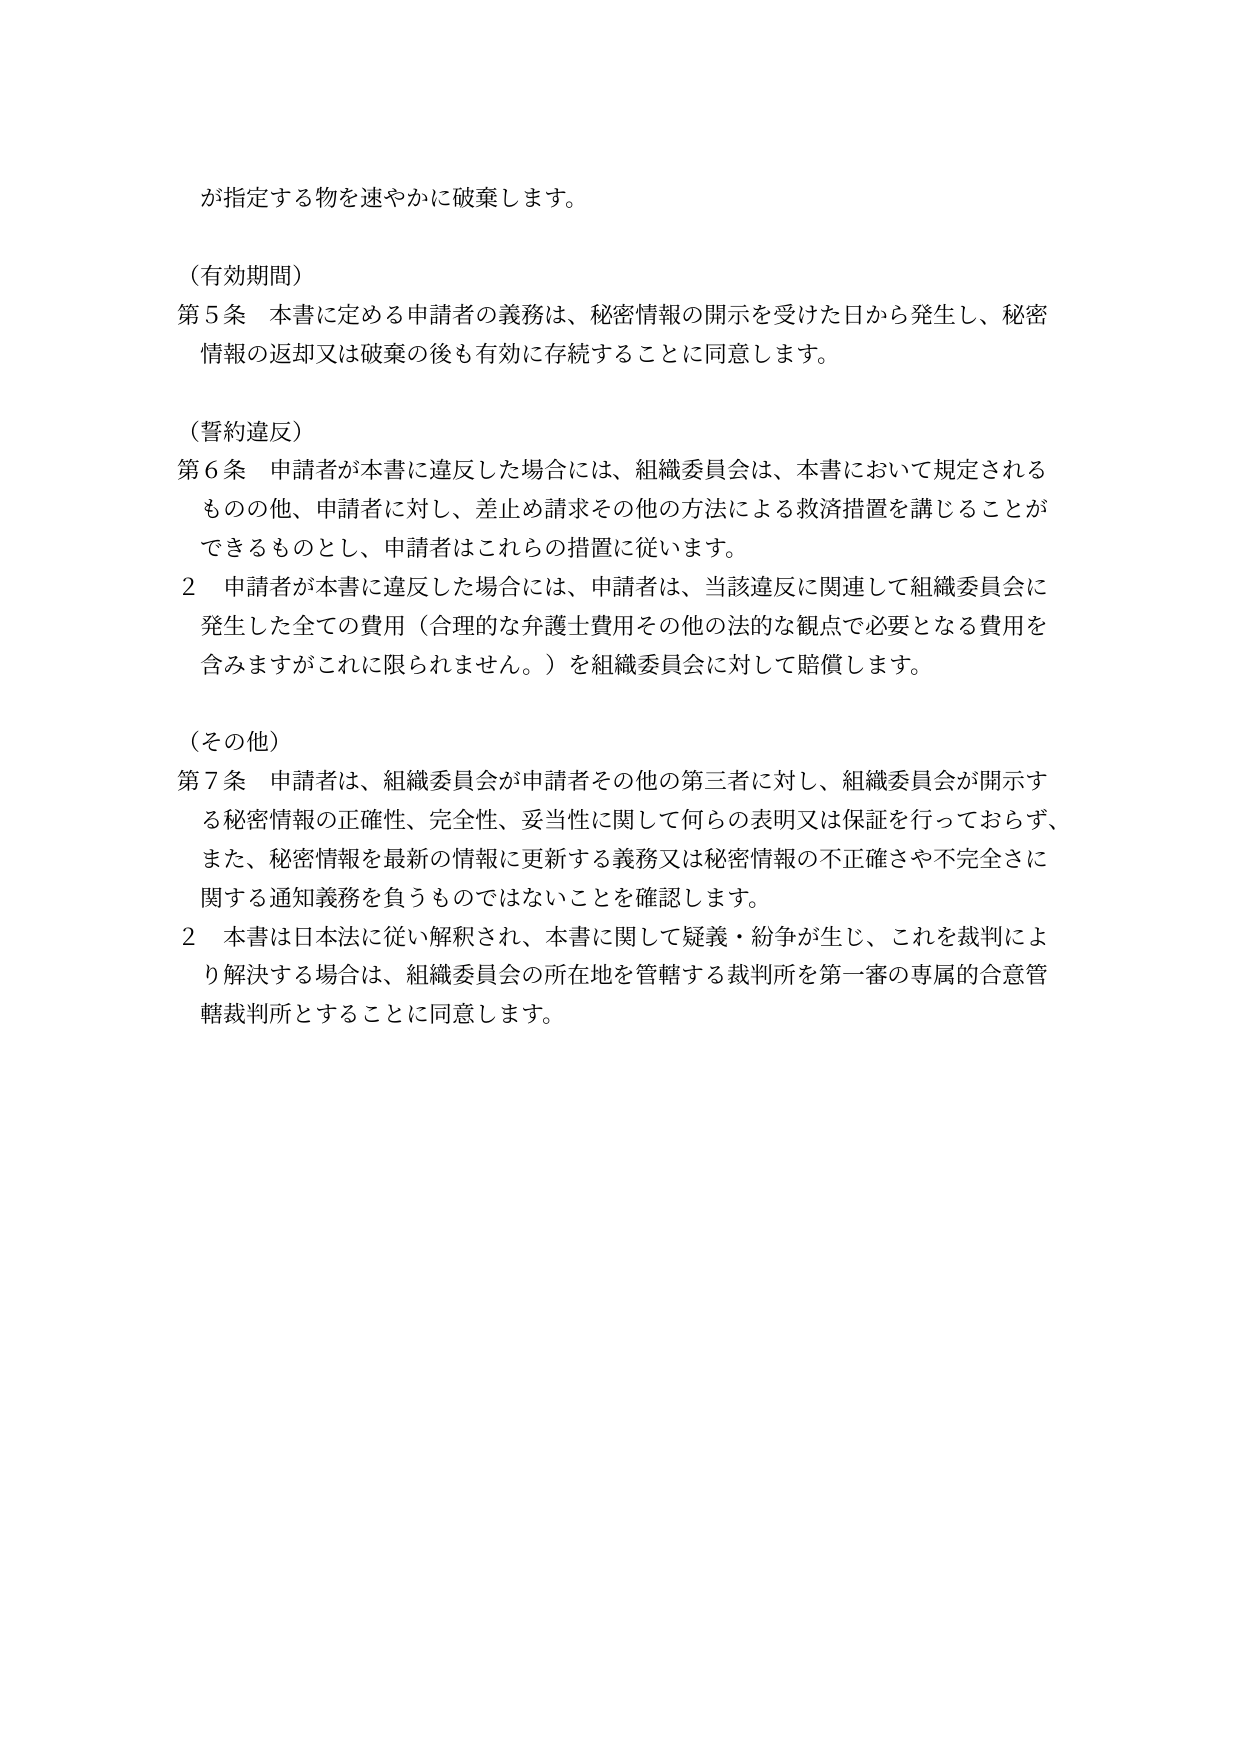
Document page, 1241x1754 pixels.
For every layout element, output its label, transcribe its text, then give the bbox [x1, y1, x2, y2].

text 第６条 申請者が本書に違反した場合には、組織委員会は、本書において規定されるものの他、申請者に対し、差止め請求その他の方法による救済措置を講じることができるものとし、申請者はこれらの措置に従います。 [177, 449, 1063, 566]
text （誓約違反） [177, 411, 1063, 449]
text ２ 本書は日本法に従い解釈され、本書に関して疑義・紛争が生じ、これを裁判により解決する場合は、組織委員会の所在地を管轄する裁判所を第一審の専属的合意管轄裁判所とすることに同意します。 [177, 916, 1063, 1032]
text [177, 178, 1063, 216]
text （その他） [177, 722, 1063, 760]
text 第５条 本書に定める申請者の義務は、秘密情報の開示を受けた日から発生し、秘密情報の返却又は破棄の後も有効に存続することに同意します。 [177, 294, 1063, 372]
text ２ 申請者が本書に違反した場合には、申請者は、当該違反に関連して組織委員会に発生した全ての費用（合理的な弁護士費用その他の法的な観点で必要となる費用を含みますがこれに限られません。）を組織委員会に対して賠償します。 [177, 566, 1063, 683]
text （有効期間） [177, 255, 1063, 294]
text 第７条 申請者は、組織委員会が申請者その他の第三者に対し、組織委員会が開示する秘密情報の正確性、完全性、妥当性に関して何らの表明又は保証を行っておらず、また、秘密情報を最新の情報に更新する義務又は秘密情報の不正確さや不完全さに関する通知義務を負うものではないことを確認します。 [177, 760, 1063, 916]
